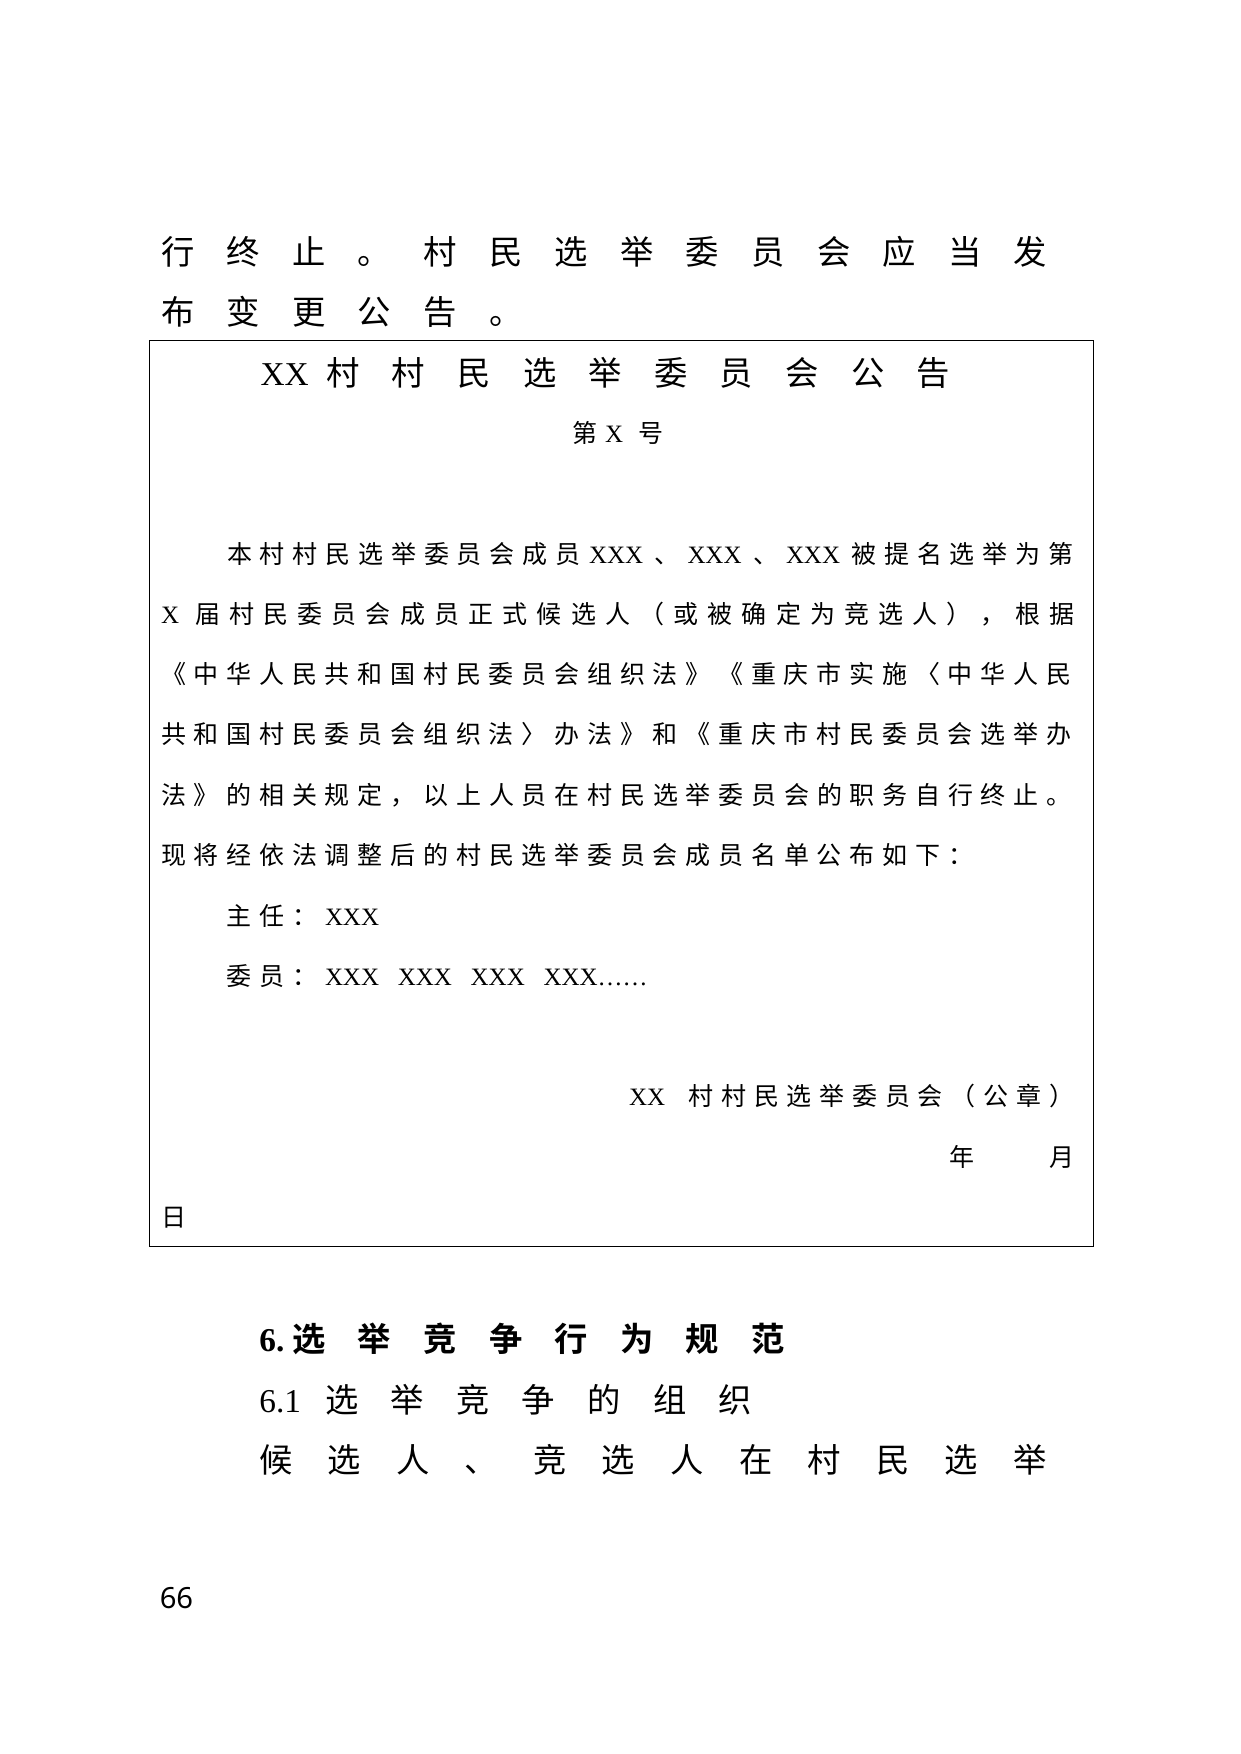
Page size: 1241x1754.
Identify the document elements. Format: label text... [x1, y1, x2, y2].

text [161, 219, 1079, 340]
text 6.1选举竞争的组织 [161, 1367, 1079, 1428]
table_header ΧΧ村村民选举委员会公告 第Χ号 本村村民选举委员会成员ΧΧΧ、ΧΧΧ 、ΧΧΧ被提名选举为第X届村民委员会成员正式候选人（或被确定为竞选人），根据《中华人民共和国村民委员会组织法》《重庆市实施〈中华人民共和国村民委员会组织法〉办法》和《重庆市村民委员会选举办法》的相关规定，以上人员在村民选举委员会的职务自行终止。现将经依法调整后的村民选举委员会成员名单公布如下： 主任：XXX 委员：XXX XXX XXX XXX…… ΧΧ村村民选举委员会（公章） 年 月 日 [150, 341, 1093, 1246]
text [161, 1428, 1079, 1488]
text 6.选举竞争行为规范 [161, 1307, 1079, 1367]
